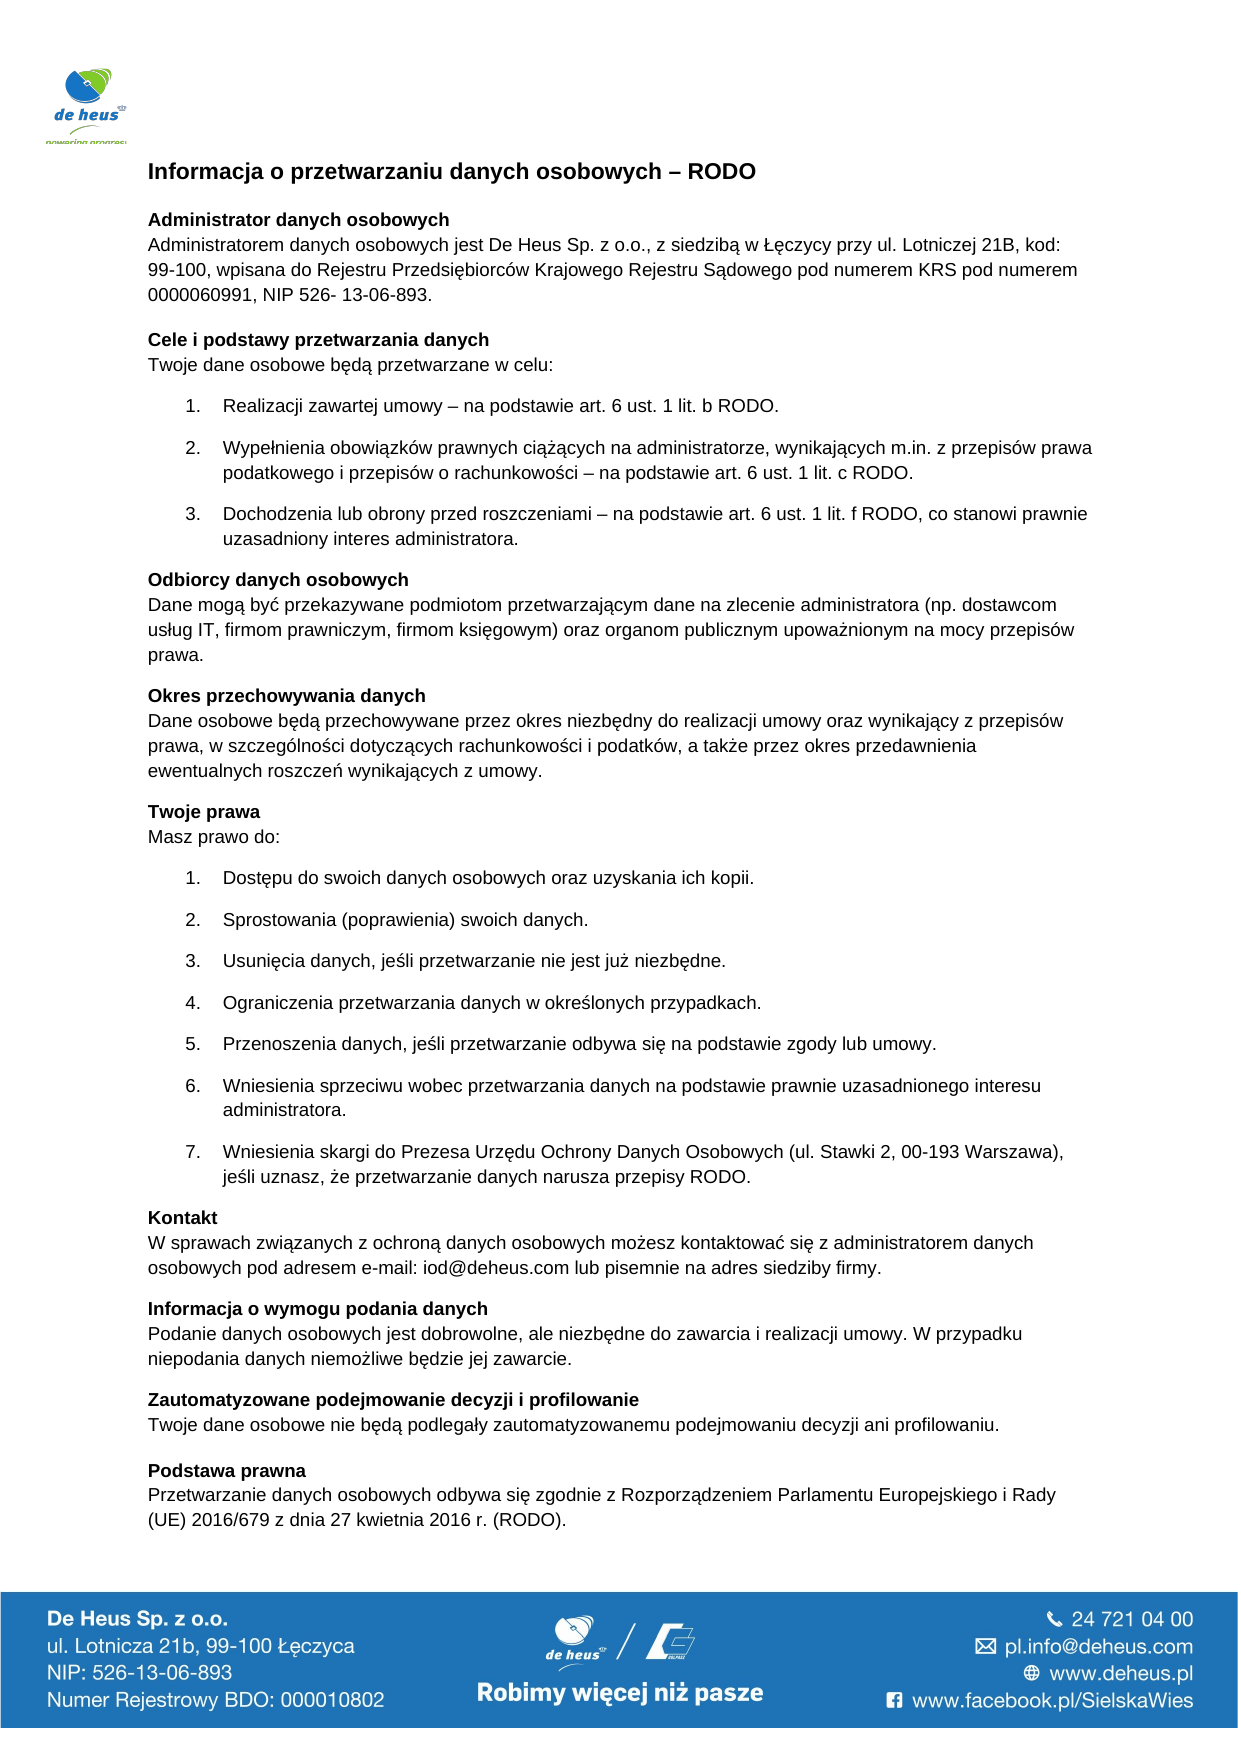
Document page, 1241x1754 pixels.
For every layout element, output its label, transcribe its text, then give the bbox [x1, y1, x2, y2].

list Sprostowania (poprawienia) swoich danych. [185, 908, 1093, 930]
text Zautomatyzowane podejmowanie decyzji i profilowanie Twoje dane osobowe nie będą podlegały zautomatyzowanemu podejmowaniu decyzji ani profilowaniu. [148, 1389, 1093, 1435]
picture [45, 68, 127, 144]
text Administrator danych osobowych Administratorem danych osobowych jest De Heus Sp. z o.o., z siedzibą w Łęczycy przy ul. Lotniczej 21B, kod: 99-100, wpisana do Rejestru Przedsiębiorców Krajowego Rejestru Sądowego pod numerem KRS pod numerem 0000060991, NIP 526- 13-06-893. [148, 209, 1093, 305]
picture [0, 1589, 1236, 1728]
text Odbiorcy danych osobowych Dane mogą być przekazywane podmiotom przetwarzającym dane na zlecenie administratora (np. dostawcom usług IT, firmom prawniczym, firmom księgowym) oraz organom publicznym upoważnionym na mocy przepisów prawa. [148, 569, 1093, 665]
text Kontakt W sprawach związanych z ochroną danych osobowych możesz kontaktować się z administratorem danych osobowych pod adresem e-mail: iod@deheus.com lub pisemnie na adres siedziby firmy. [148, 1207, 1093, 1278]
list Dostępu do swoich danych osobowych oraz uzyskania ich kopii. [185, 867, 1093, 889]
text Informacja o przetwarzaniu danych osobowych – RODO [148, 158, 1093, 184]
list Wypełnienia obowiązków prawnych ciążących na administratorze, wynikających m.in. z przepisów prawa podatkowego i przepisów o rachunkowości – na podstawie art. 6 ust. 1 lit. c RODO. [185, 437, 1093, 483]
list Usunięcia danych, jeśli przetwarzanie nie jest już niezbędne. [185, 950, 1093, 972]
list Realizacji zawartej umowy – na podstawie art. 6 ust. 1 lit. b RODO. [185, 395, 1093, 417]
text Cele i podstawy przetwarzania danych Twoje dane osobowe będą przetwarzane w celu: [148, 329, 1093, 375]
list Przenoszenia danych, jeśli przetwarzanie odbywa się na podstawie zgody lub umowy. [185, 1033, 1093, 1054]
text Twoje prawa Masz prawo do: [148, 801, 1093, 847]
text Podstawa prawna Przetwarzanie danych osobowych odbywa się zgodnie z Rozporządzeniem Parlamentu Europejskiego i Rady (UE) 2016/679 z dnia 27 kwietnia 2016 r. (RODO). [148, 1459, 1093, 1531]
list Dochodzenia lub obrony przed roszczeniami – na podstawie art. 6 ust. 1 lit. f RODO, co stanowi prawnie uzasadniony interes administratora. [185, 503, 1093, 549]
list Wniesienia sprzeciwu wobec przetwarzania danych na podstawie prawnie uzasadnionego interesu administratora. [185, 1074, 1093, 1121]
list Ograniczenia przetwarzania danych w określonych przypadkach. [185, 991, 1093, 1013]
text Okres przechowywania danych Dane osobowe będą przechowywane przez okres niezbędny do realizacji umowy oraz wynikający z przepisów prawa, w szczególności dotyczących rachunkowości i podatków, a także przez okres przedawnienia ewentualnych roszczeń wynikających z umowy. [148, 685, 1093, 781]
text Informacja o wymogu podania danych Podanie danych osobowych jest dobrowolne, ale niezbędne do zawarcia i realizacji umowy. W przypadku niepodania danych niemożliwe będzie jej zawarcie. [148, 1298, 1093, 1369]
list Wniesienia skargi do Prezesa Urzędu Ochrony Danych Osobowych (ul. Stawki 2, 00-193 Warszawa), jeśli uznasz, że przetwarzanie danych narusza przepisy RODO. [185, 1141, 1093, 1187]
